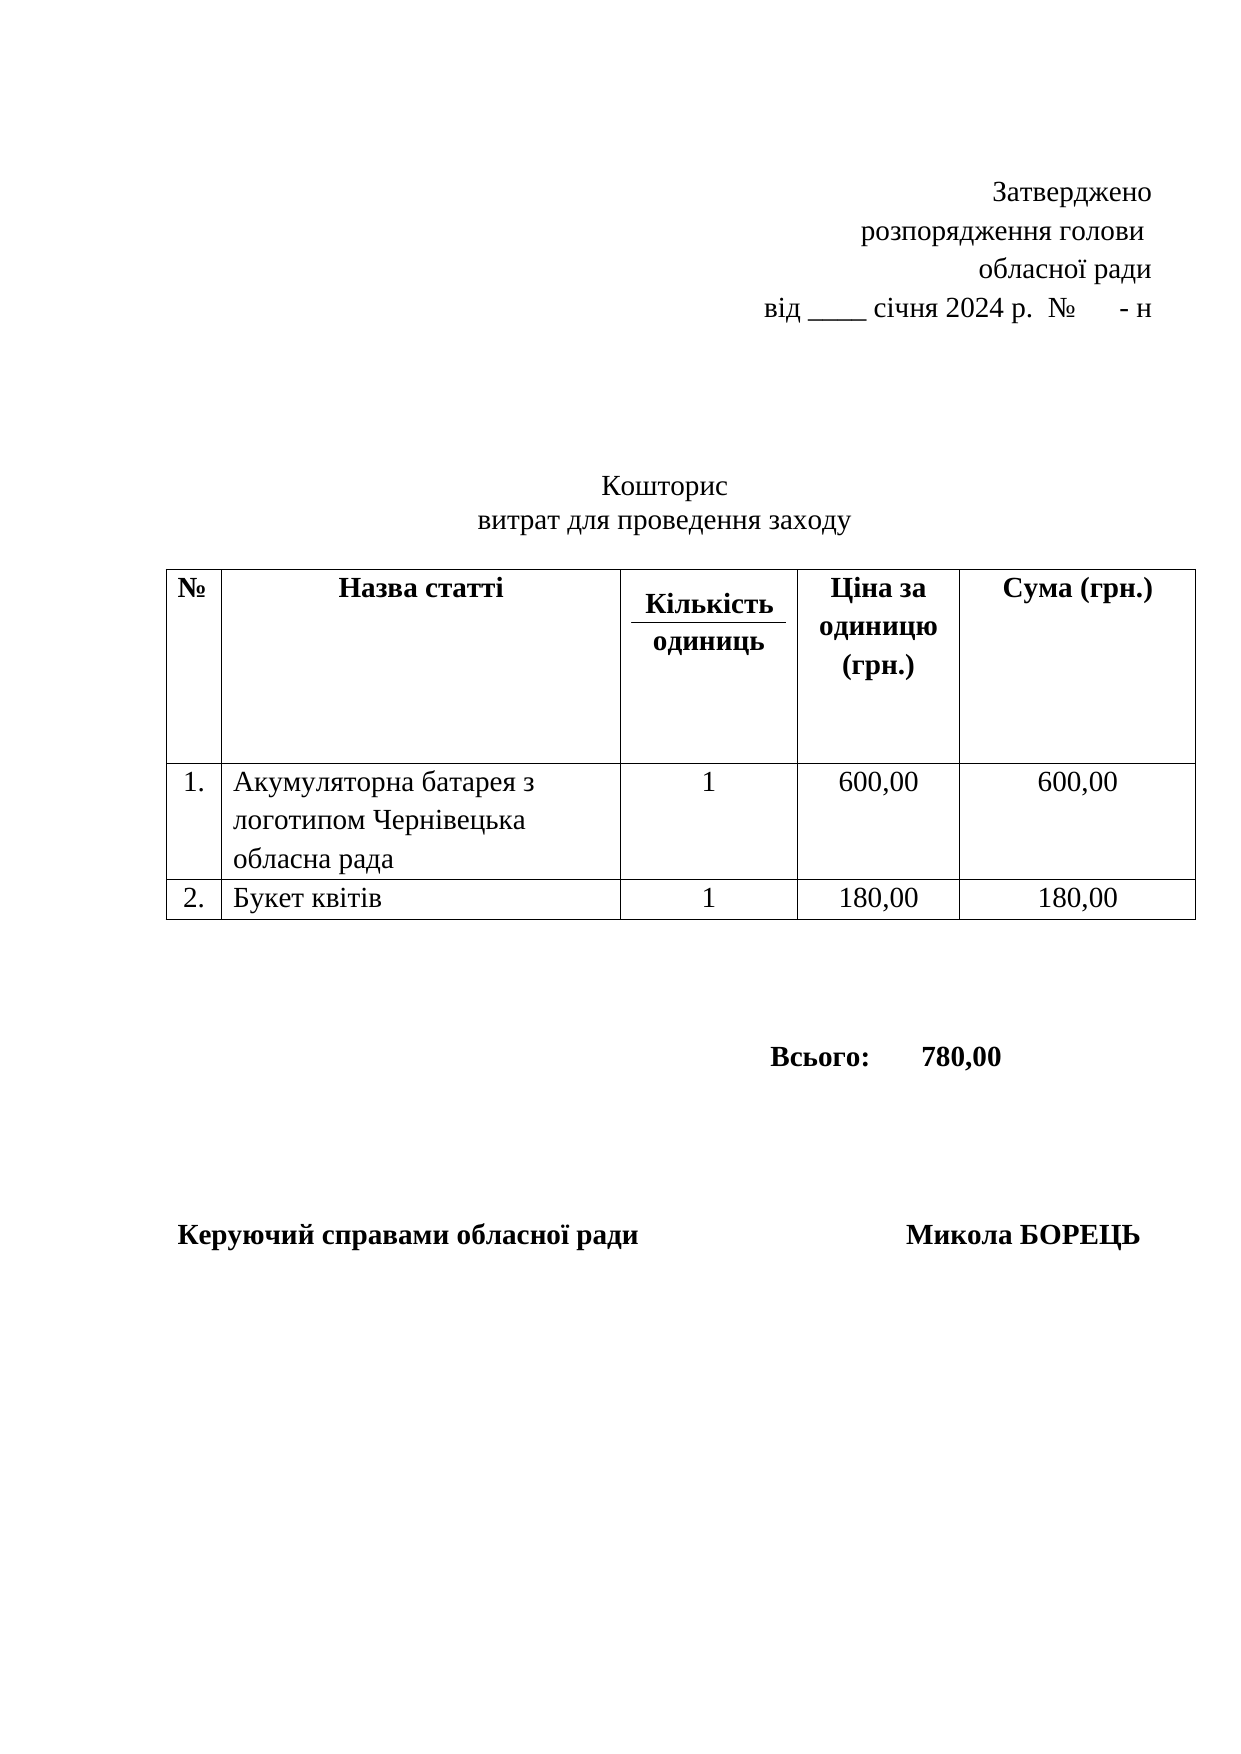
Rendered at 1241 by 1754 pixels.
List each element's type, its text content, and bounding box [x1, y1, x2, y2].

table_header Сума (грн.) [960, 570, 1195, 763]
table_header Кількість одиниць [621, 570, 797, 763]
text Керуючий справами обласної ради Микола БОРЕЦЬ [177, 1217, 1152, 1250]
table_header Ціна за одиницю (грн.) [798, 570, 959, 763]
table_cell 180,00 [798, 880, 959, 919]
table_cell 1 [621, 880, 797, 919]
table_cell 1. [167, 764, 221, 879]
table_cell 1 [621, 764, 797, 879]
text Затверджено розпорядження голови обласної ради від ____ січня 2024 р. № - н [177, 174, 1152, 324]
table_cell 600,00 [798, 764, 959, 879]
table_cell 600,00 [960, 764, 1195, 879]
text Кошторис [177, 468, 1152, 502]
table_header Назва статті [222, 570, 620, 763]
table_header № [167, 570, 221, 763]
table_cell 180,00 [960, 880, 1195, 919]
text Всього: 780,00 [546, 1039, 1152, 1072]
table_cell Акумуляторна батарея з логотипом Чернівецька обласна рада [222, 764, 620, 879]
table_cell Букет квітів [222, 880, 620, 919]
table_cell 2. [167, 880, 221, 919]
text витрат для проведення заходу [177, 502, 1152, 535]
